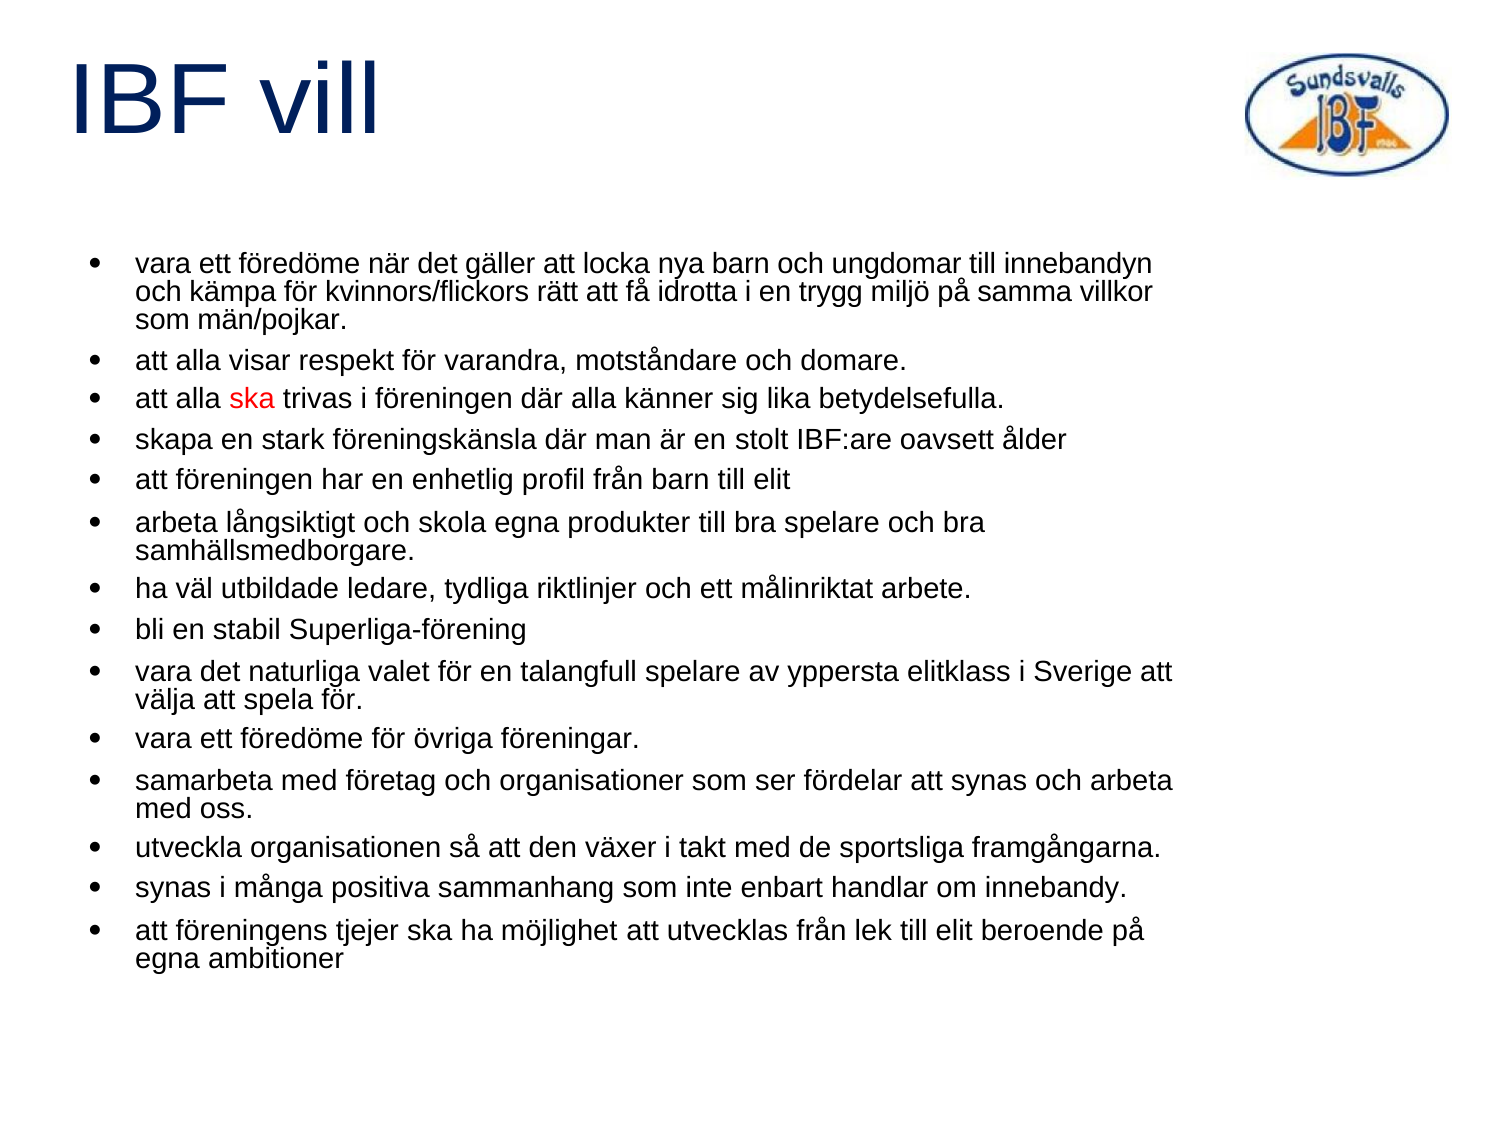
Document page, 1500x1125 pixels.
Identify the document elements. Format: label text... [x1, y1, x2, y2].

table_header IBF vill [0, 49, 1244, 182]
list bli en stabil Superliga-förening [90, 610, 1500, 647]
list vara ett föredöme för övriga föreningar. [90, 719, 1500, 756]
picture [1243, 52, 1452, 180]
list samarbeta med företag och organisationer som ser fördelar att synas och arbeta med oss. [90, 768, 1177, 824]
list skapa en stark föreningskänsla där man är en stolt IBF:are oavsett ålder [90, 420, 1500, 457]
list vara ett föredöme när det gäller att locka nya barn och ungdomar till innebandyn och kämpa för kvinnors/flickors rätt att få idrotta i en trygg miljö på samma villkor som män/pojkar. [90, 251, 1192, 335]
table_header [1244, 49, 1500, 182]
list att föreningens tjejer ska ha möjlighet att utvecklas från lek till elit beroende på egna ambitioner [90, 918, 1155, 974]
list ha väl utbildade ledare, tydliga riktlinjer och ett målinriktat arbete. [90, 570, 1500, 606]
list att föreningen har en enhetlig profil från barn till elit [90, 461, 1500, 497]
list att alla ska trivas i föreningen där alla känner sig lika betydelsefulla. [90, 380, 1500, 416]
list arbeta långsiktigt och skola egna produkter till bra spelare och bra samhällsmedborgare. [90, 510, 1500, 566]
list vara det naturliga valet för en talangfull spelare av yppersta elitklass i Sverige att välja att spela för. [90, 659, 1177, 715]
list att alla visar respekt för varandra, motståndare och domare. [90, 348, 1500, 376]
list synas i många positiva sammanhang som inte enbart handlar om innebandy. [90, 869, 1500, 905]
list utveckla organisationen så att den växer i takt med de sportsliga framgångarna. [90, 828, 1500, 865]
